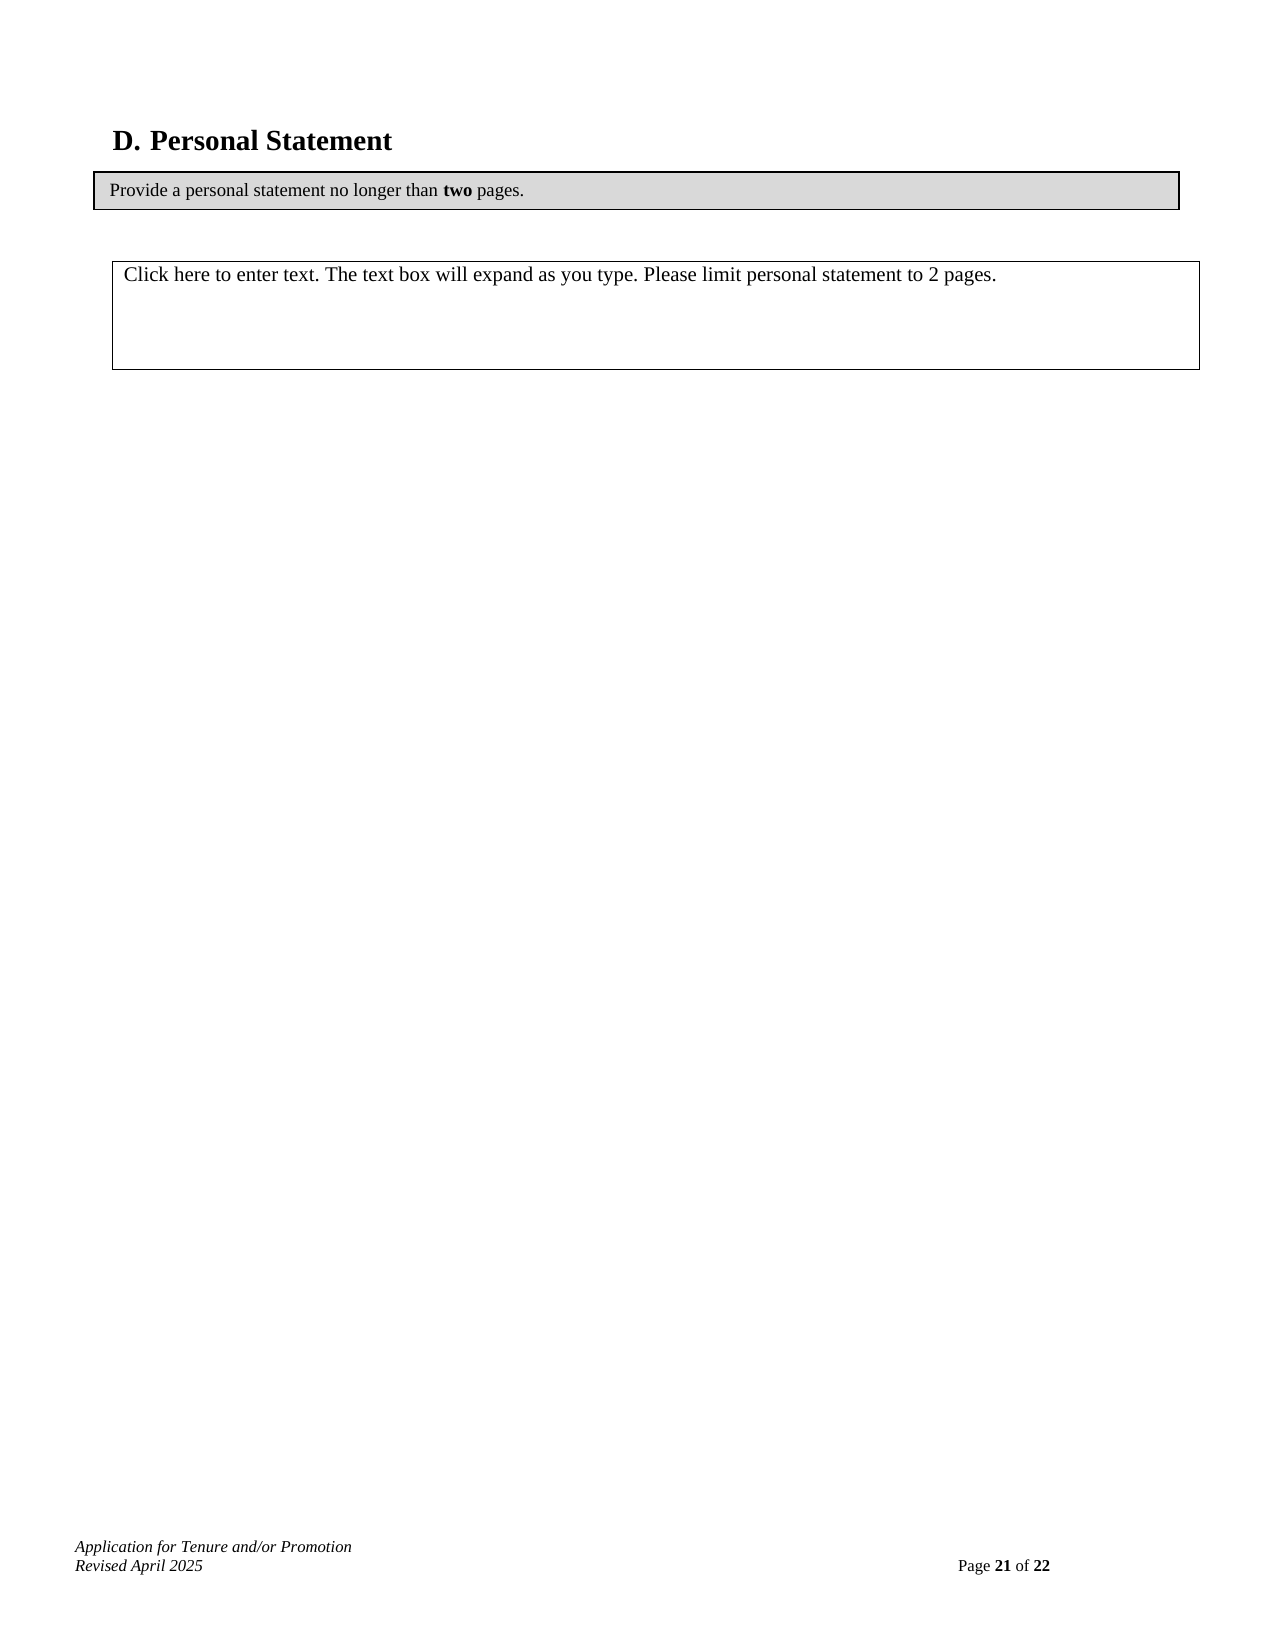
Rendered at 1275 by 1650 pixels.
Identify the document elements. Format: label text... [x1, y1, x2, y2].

list Personal Statement [112, 123, 1200, 157]
